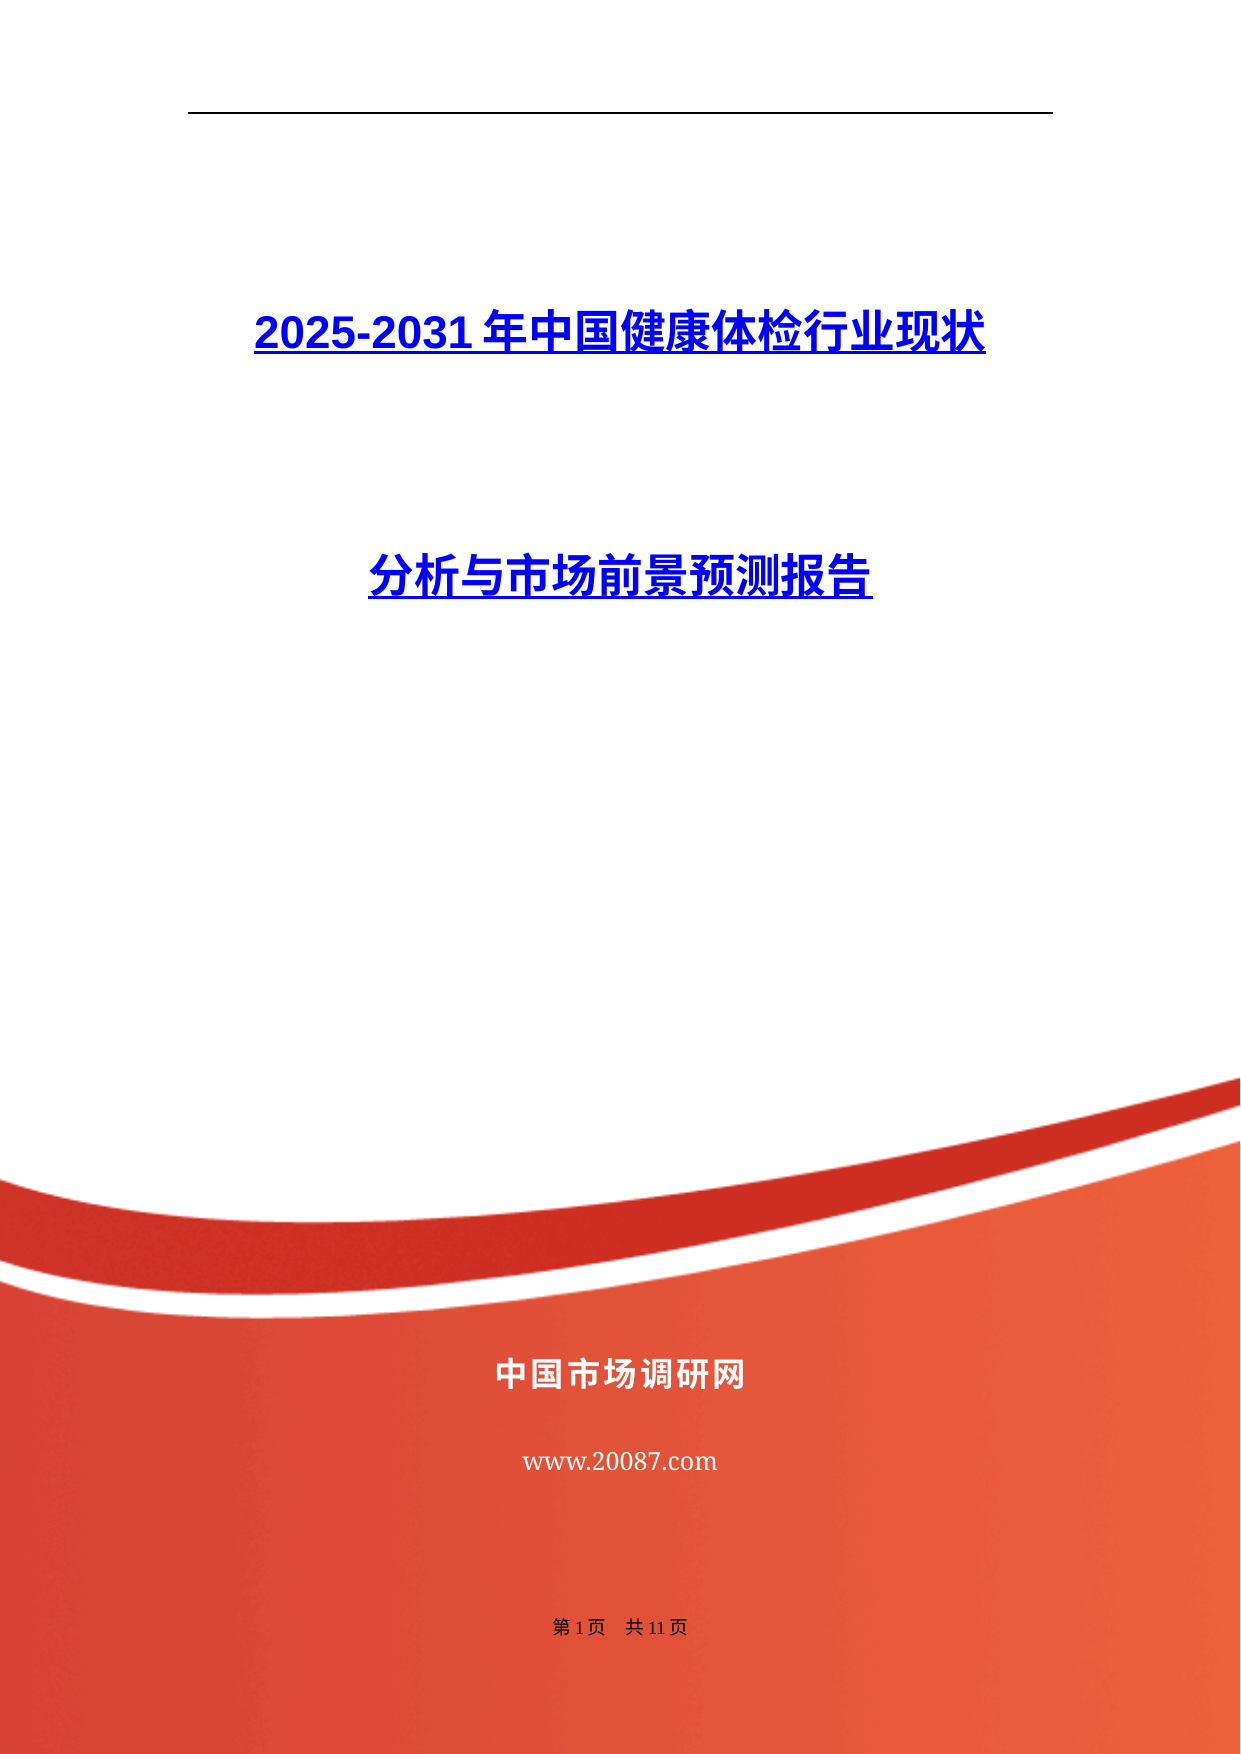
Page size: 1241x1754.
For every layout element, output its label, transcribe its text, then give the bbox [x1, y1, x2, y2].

text www.20087.com [187, 1428, 1053, 1493]
table_header 2025-2031年中国健康体检行业现状分析与市场前景预测报告 [188, 207, 1053, 773]
picture [0, 1006, 1241, 1754]
subtitle 中国市场调研网 [187, 1339, 1053, 1404]
